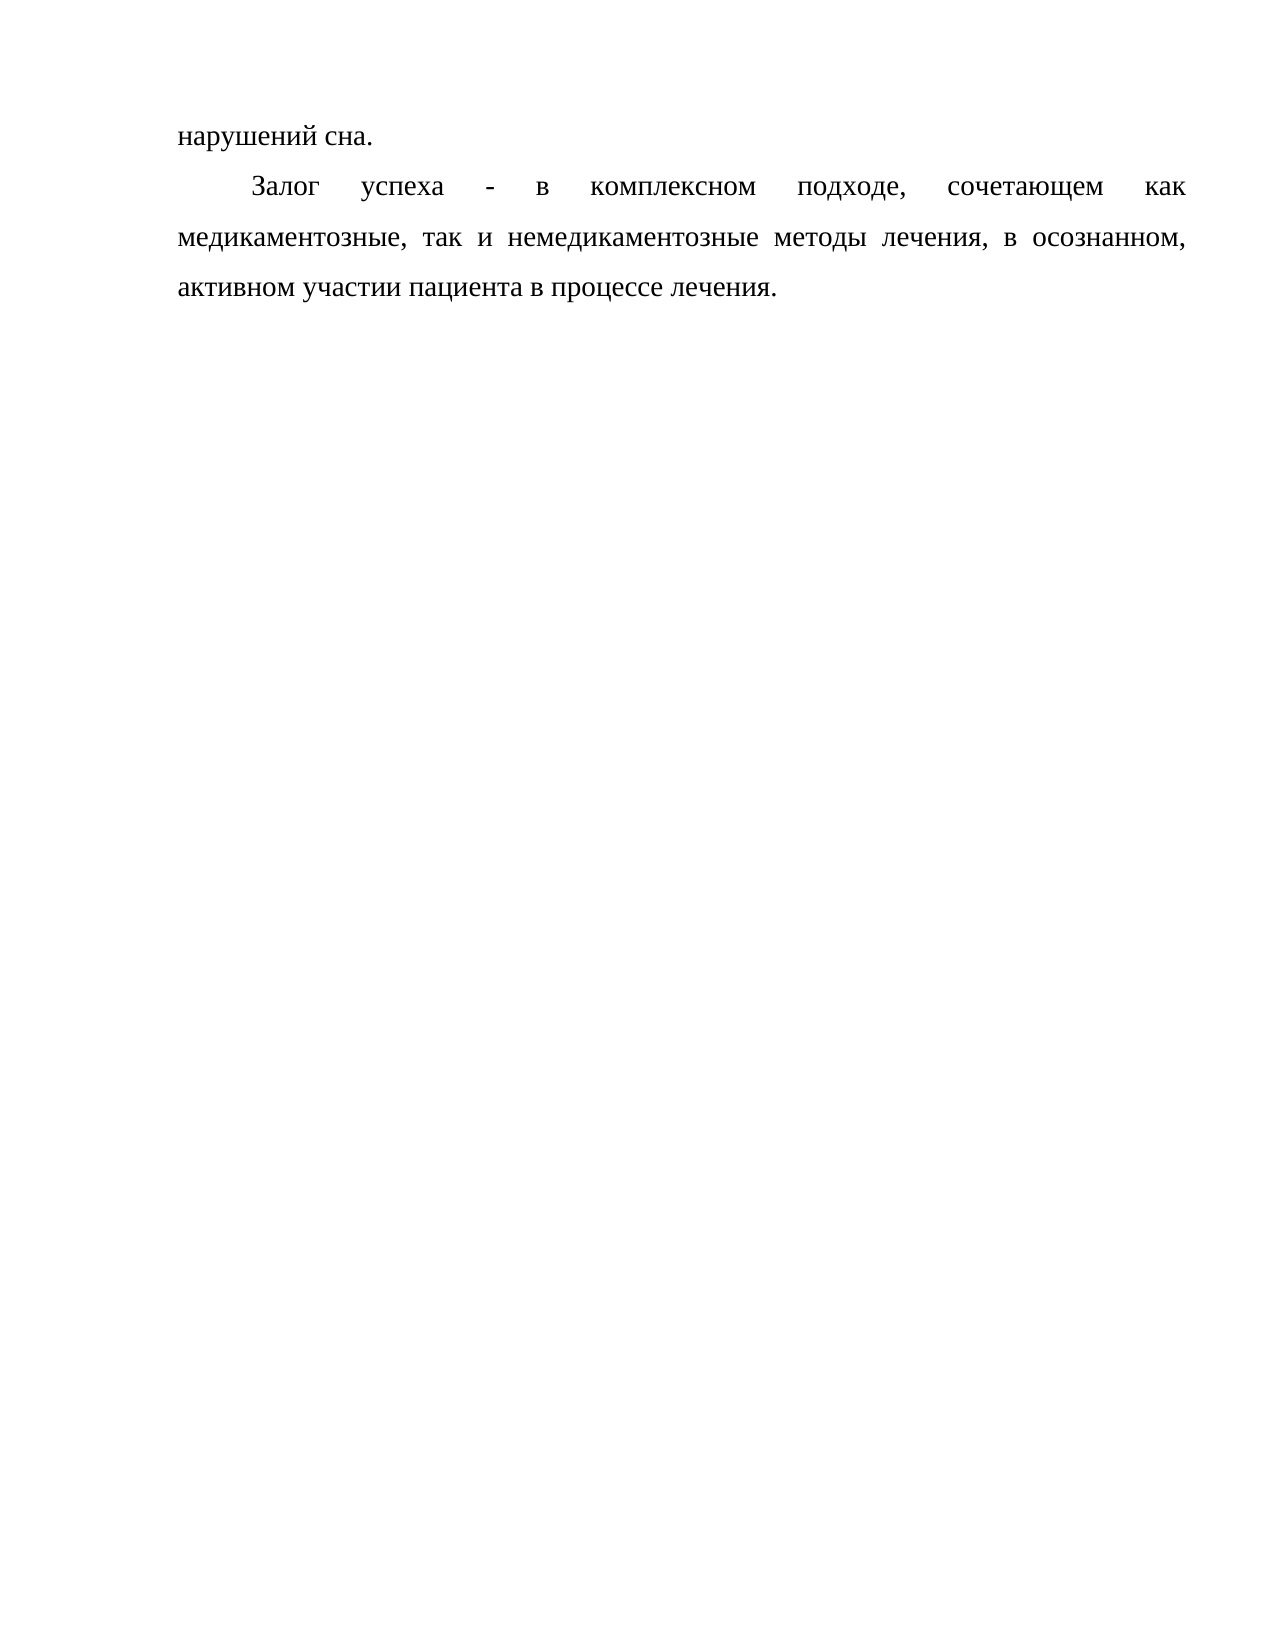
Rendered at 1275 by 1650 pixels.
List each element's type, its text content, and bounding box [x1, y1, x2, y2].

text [177, 118, 1186, 152]
text Залог успеха - в комплексном подходе, сочетающем как медикаментозные, так и немедикаментозные методы лечения, в осознанном, активном участии пациента в процессе лечения. [177, 168, 1186, 303]
